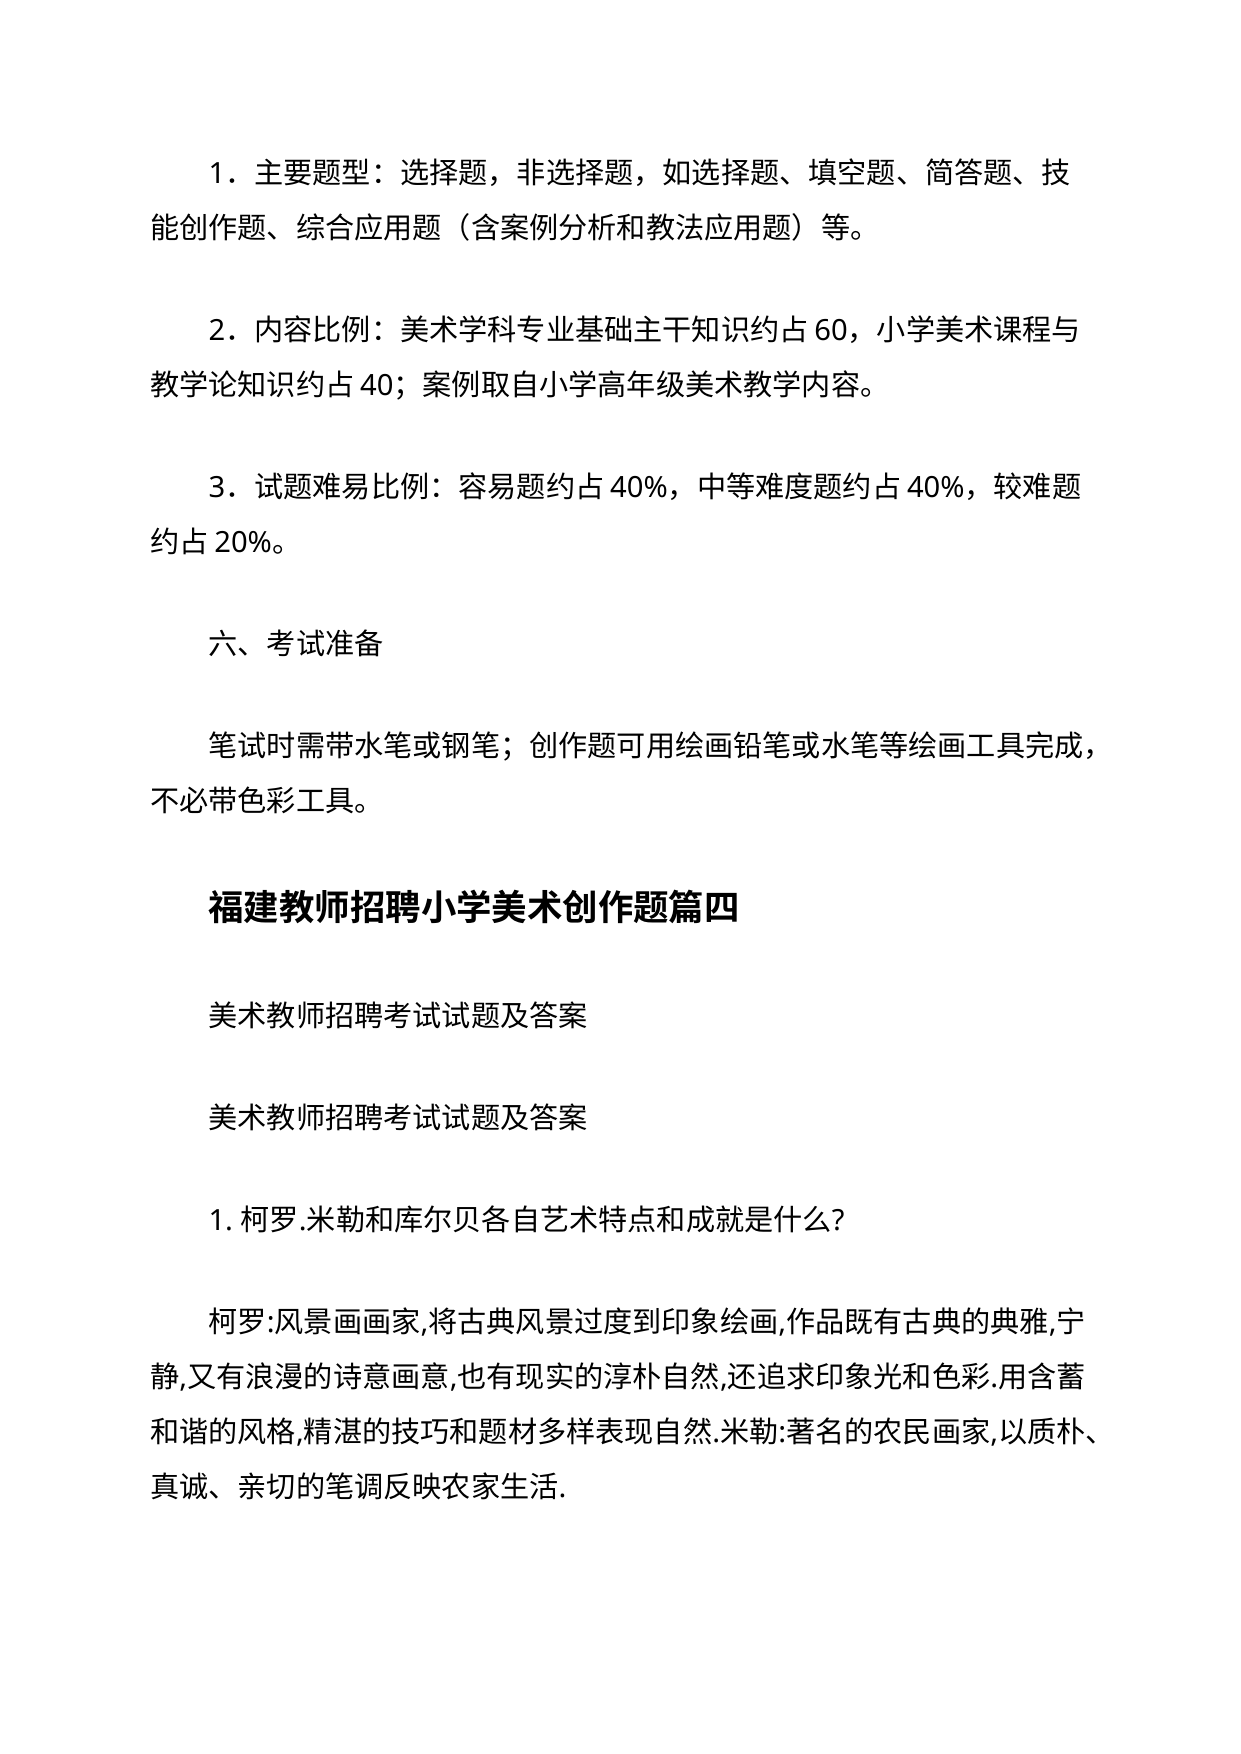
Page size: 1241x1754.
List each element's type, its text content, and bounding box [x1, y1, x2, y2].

text 美术教师招聘考试试题及答案 [150, 993, 1090, 1035]
text 六、考试准备 [150, 621, 1090, 663]
text 1. 柯罗.米勒和库尔贝各自艺术特点和成就是什么? [150, 1196, 1090, 1238]
text 笔试时需带水笔或钢笔；创作题可用绘画铅笔或水笔等绘画工具完成，不必带色彩工具。 [150, 722, 1090, 820]
text 柯罗:风景画画家,将古典风景过度到印象绘画,作品既有古典的典雅,宁静,又有浪漫的诗意画意,也有现实的淳朴自然,还追求印象光和色彩.用含蓄和谐的风格,精湛的技巧和题材多样表现自然.米勒:著名的农民画家,以质朴、真诚、亲切的笔调反映农家生活. [150, 1298, 1090, 1506]
text 1．主要题型：选择题，非选择题，如选择题、填空题、简答题、技能创作题、综合应用题（含案例分析和教法应用题）等。 [150, 150, 1090, 247]
text 3．试题难易比例：容易题约占40%，中等难度题约占40%，较难题约占20%。 [150, 464, 1090, 561]
text 2．内容比例：美术学科专业基础主干知识约占60，小学美术课程与教学论知识约占40；案例取自小学高年级美术教学内容。 [150, 307, 1090, 404]
text 美术教师招聘考试试题及答案 [150, 1094, 1090, 1137]
text 福建教师招聘小学美术创作题篇四 [150, 879, 1090, 930]
